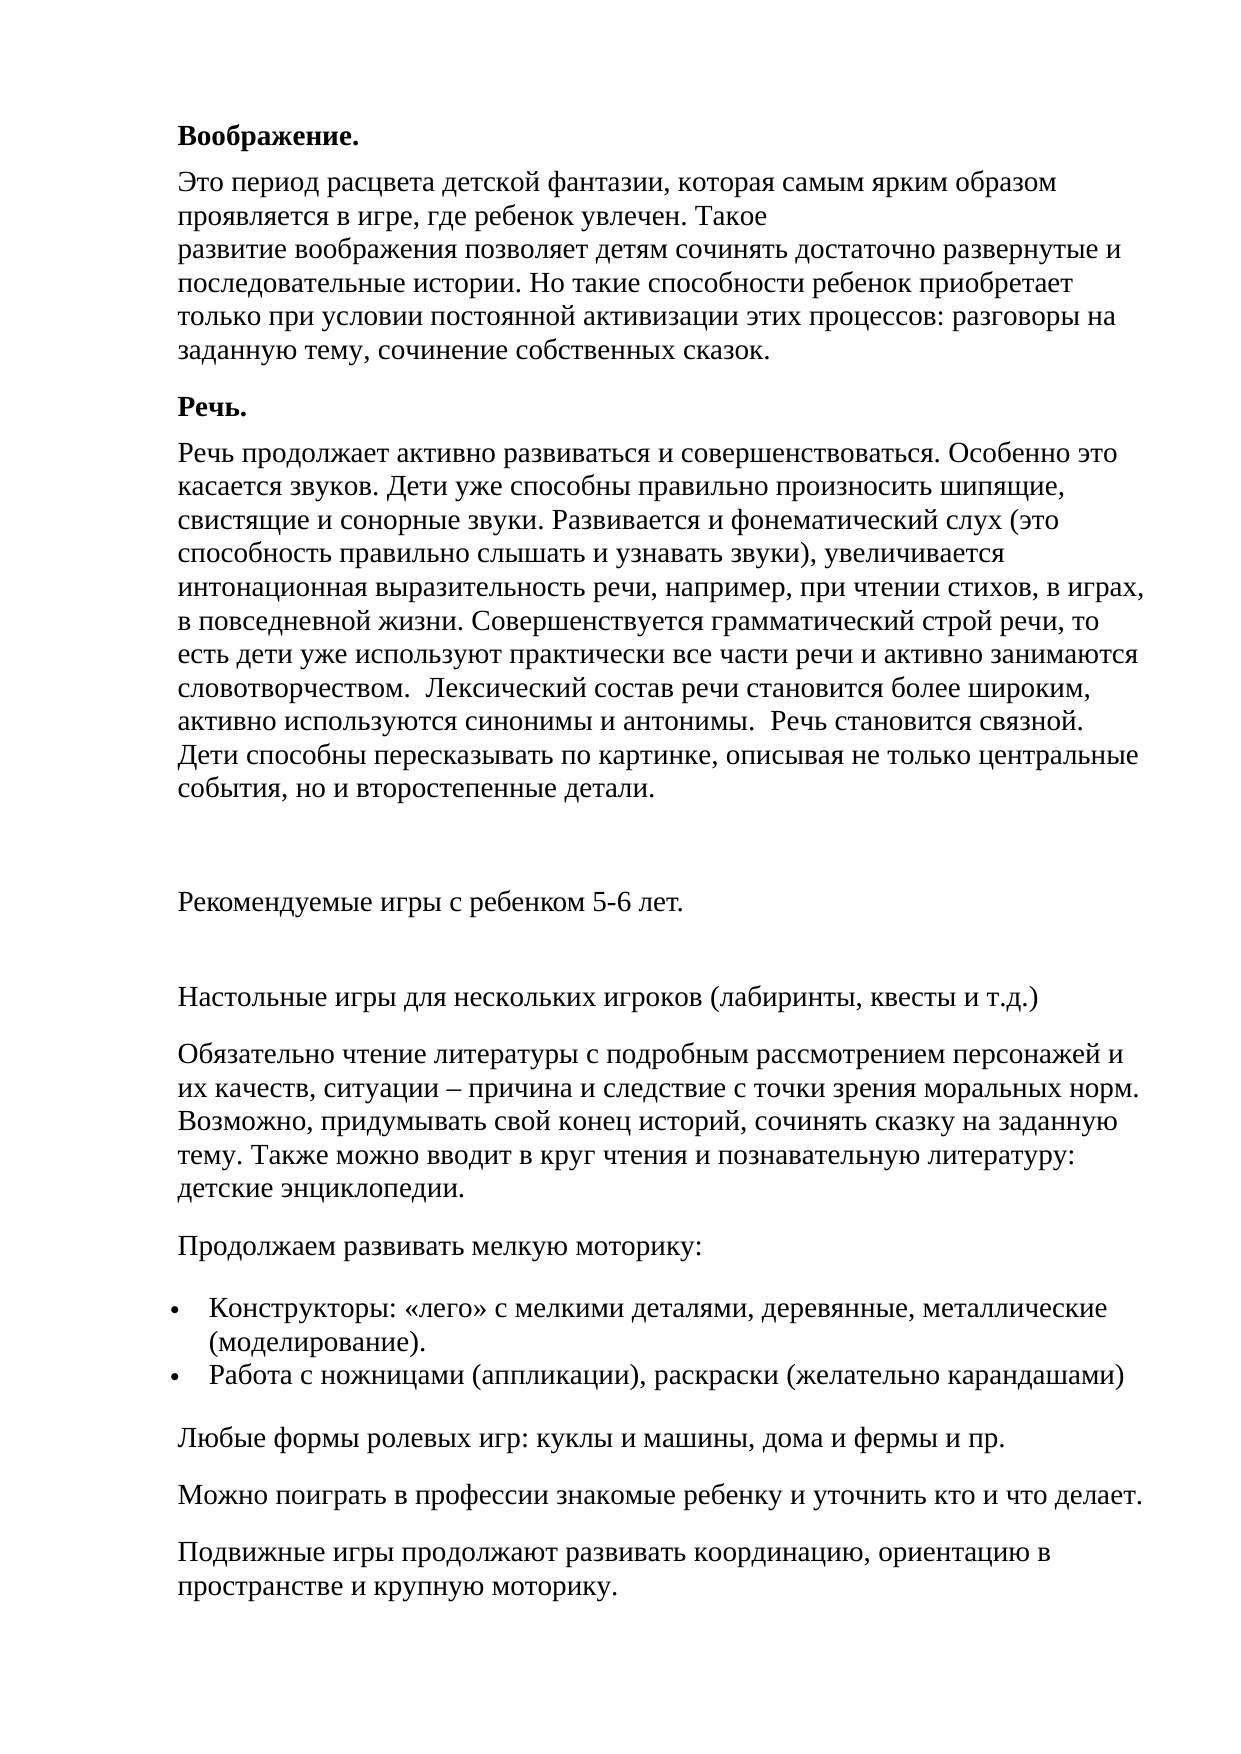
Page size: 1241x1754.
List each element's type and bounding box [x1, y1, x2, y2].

table_header [177, 118, 1152, 1624]
